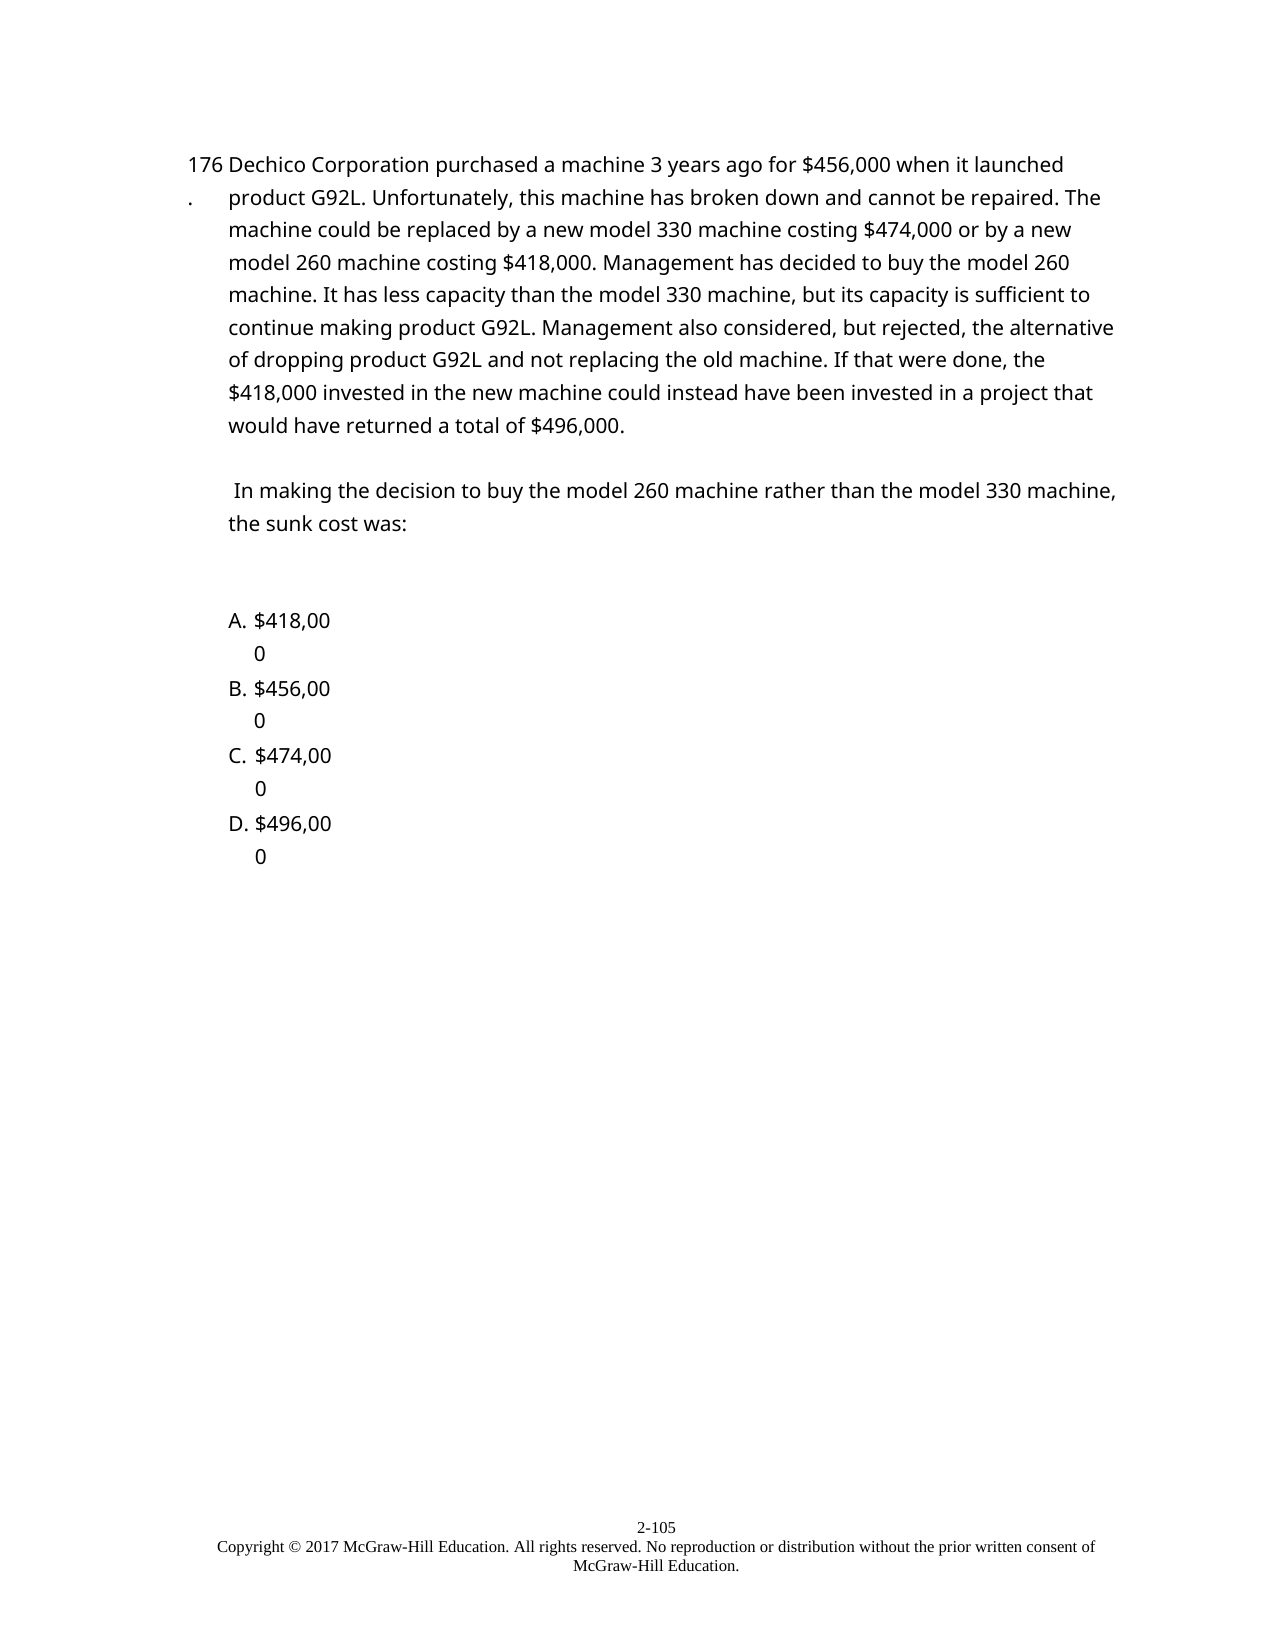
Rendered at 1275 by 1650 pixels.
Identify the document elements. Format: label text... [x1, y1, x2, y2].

table_header 176. [188, 150, 228, 874]
table_header Dechico Corporation purchased a machine 3 years ago for $456,000 when it launched product G92L. Unfortunately, this machine has broken down and cannot be repaired. The machine could be replaced by a new model 330 machine costing $474,000 or by a new model 260 machine costing $418,000. Management has decided to buy the model 260 machine. It has less capacity than the model 330 machine, but its capacity is sufficient to continue making product G92L. Management also considered, but rejected, the alternative of dropping product G92L and not replacing the old machine. If that were done, the $418,000 invested in the new machine could instead have been invested in a project that would have returned a total of $496,000. In making the decision to buy the model 260 machine rather than the model 330 machine, the sunk cost was: [228, 150, 1125, 874]
